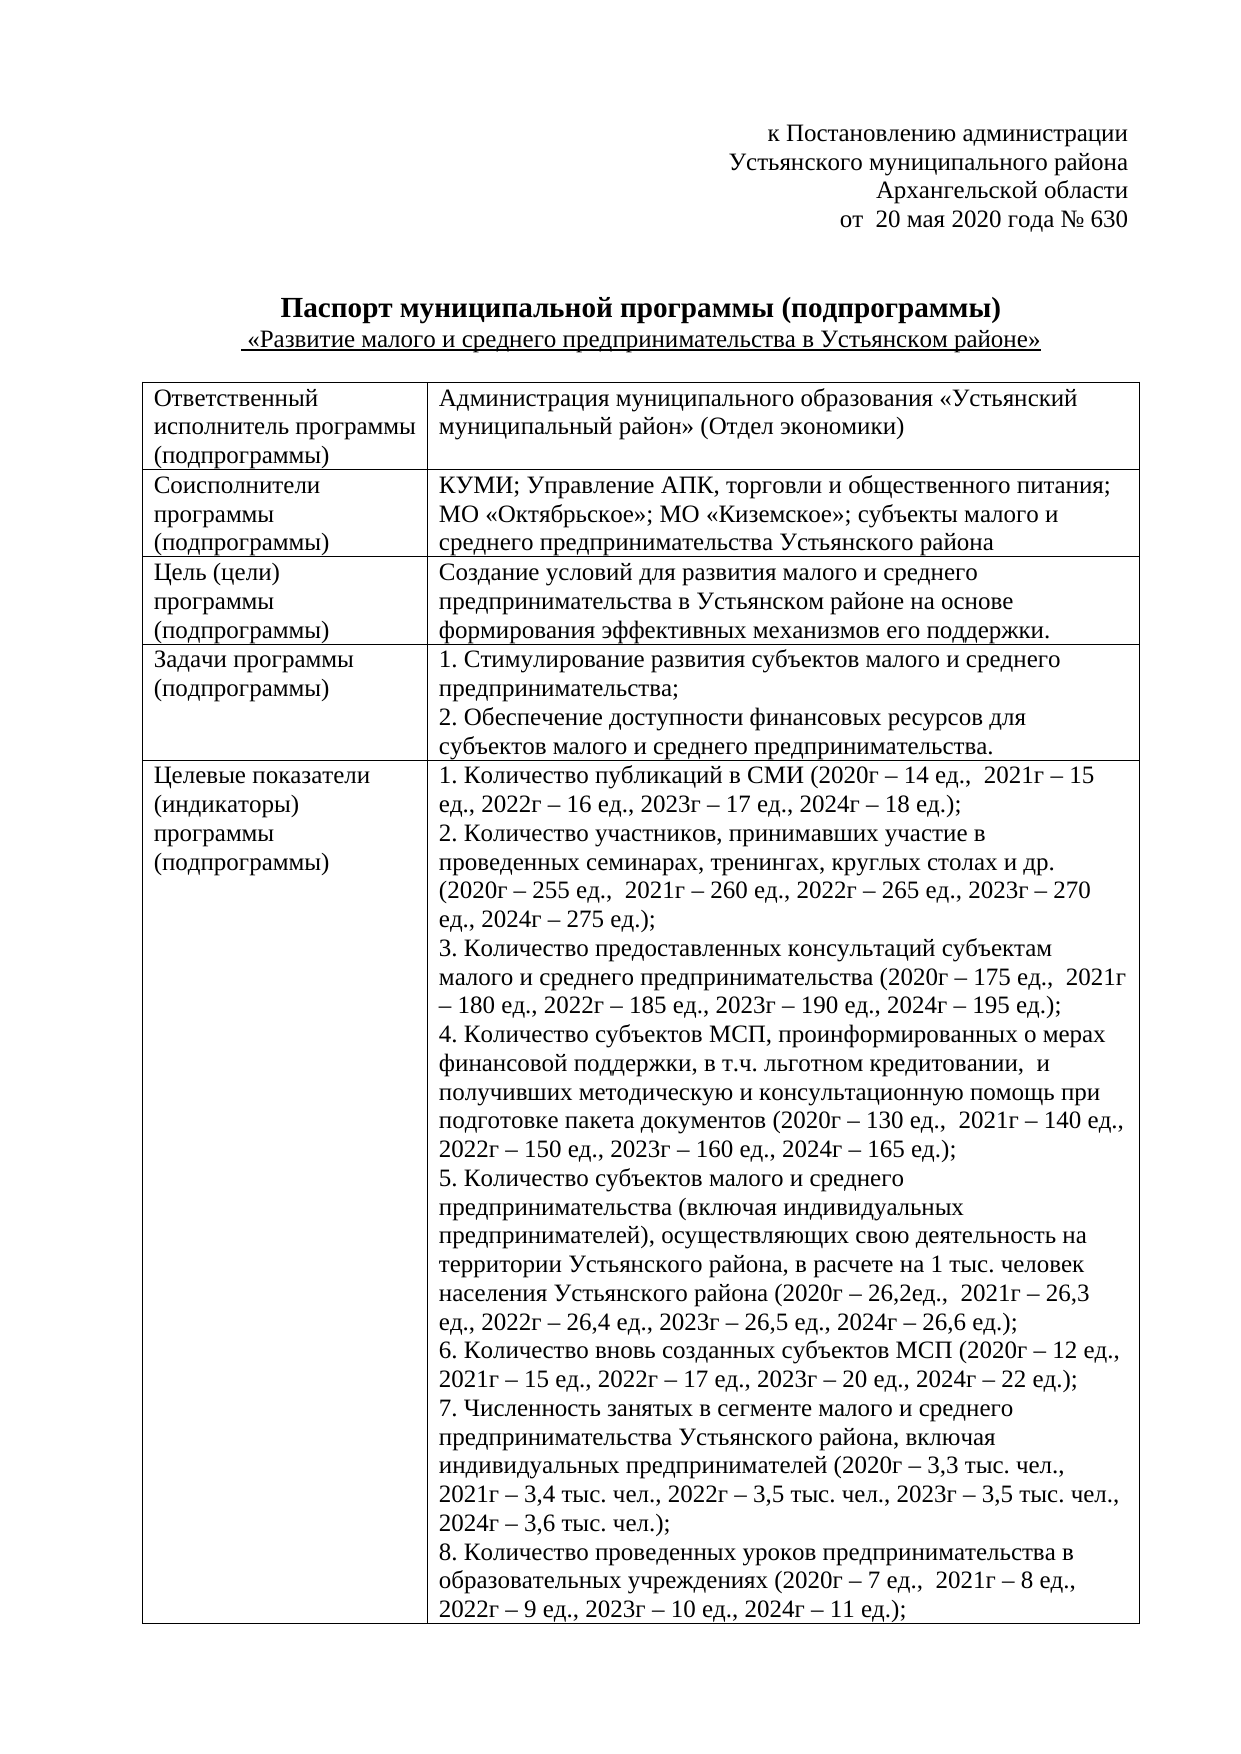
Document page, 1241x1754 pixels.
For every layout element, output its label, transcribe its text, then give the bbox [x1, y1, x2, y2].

text Паспорт муниципальной программы (подпрограммы) [153, 291, 1128, 324]
table_cell Создание условий для развития малого и среднего предпринимательства в Устьянском районе на основе формирования эффективных механизмов его поддержки. [428, 557, 1139, 643]
table_cell 1. Стимулирование развития субъектов малого и среднего предпринимательства; 2. Обеспечение доступности финансовых ресурсов для субъектов малого и среднего предпринимательства. [428, 645, 1139, 759]
text от 20 мая 2020 года № 630 [153, 204, 1128, 233]
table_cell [428, 761, 1139, 1623]
table_cell Соисполнители программы (подпрограммы) [143, 470, 427, 556]
table_header Администрация муниципального образования «Устьянский муниципальный район» (Отдел экономики) [428, 383, 1139, 469]
table_cell Цель (цели) программы (подпрограммы) [143, 557, 427, 643]
table_cell Задачи программы (подпрограммы) [143, 645, 427, 759]
table_header Ответственный исполнитель программы (подпрограммы) [143, 383, 427, 469]
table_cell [143, 761, 427, 1623]
text «Развитие малого и среднего предпринимательства в Устьянском районе» [153, 324, 1128, 353]
table_cell КУМИ; Управление АПК, торговли и общественного питания; МО «Октябрьское»; МО «Киземское»; субъекты малого и среднего предпринимательства Устьянского района [428, 470, 1139, 556]
text Архангельской области [153, 176, 1128, 204]
text Устьянского муниципального района [153, 147, 1128, 176]
text к Постановлению администрации [153, 118, 1128, 147]
